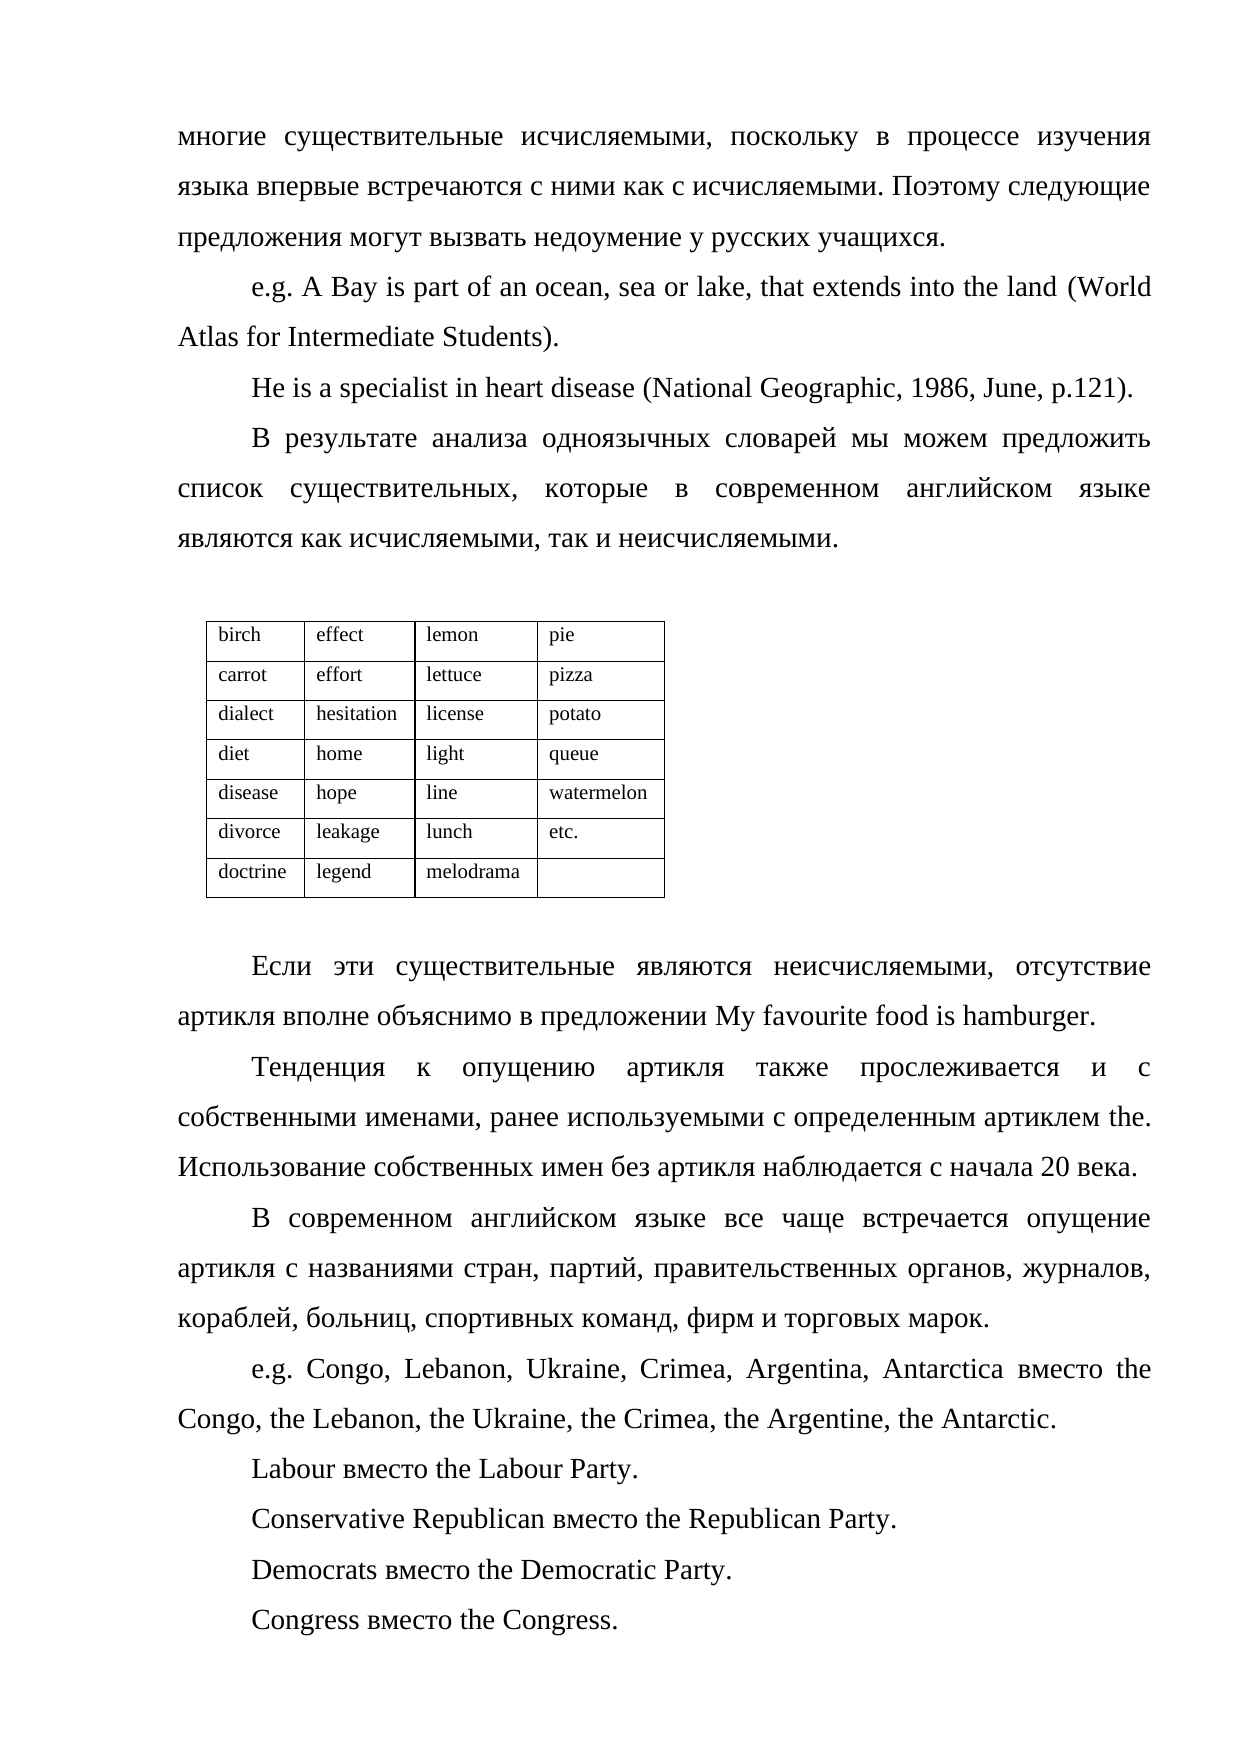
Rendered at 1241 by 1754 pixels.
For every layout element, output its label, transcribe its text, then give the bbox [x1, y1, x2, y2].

table_cell leakage [305, 819, 414, 857]
text Democrats вместо the Democratic Party. [177, 1552, 1152, 1586]
table_header birch [207, 622, 304, 661]
text В результате анализа одноязычных словарей мы можем предложить список существительных, которые в современном английском языке являются как исчисляемыми, так и неисчисляемыми. [177, 420, 1152, 554]
text Тенденция к опущению артикля также прослеживается и с собственными именами, ранее используемыми с определенным артиклем the. Использование собственных имен без артикля наблюдается с начала 20 века. [177, 1049, 1152, 1183]
table_cell dialect [207, 701, 304, 739]
table_header pie [538, 622, 664, 661]
table_cell [538, 859, 664, 897]
table_cell potato [538, 701, 664, 739]
table_cell line [416, 780, 537, 818]
table_cell effort [305, 662, 414, 700]
table_cell hope [305, 780, 414, 818]
table_cell pizza [538, 662, 664, 700]
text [177, 118, 1152, 252]
table_cell legend [305, 859, 414, 897]
text Если эти существительные являются неисчисляемыми, отсутствие артикля вполне объяснимо в предложении My favourite food is hamburger. [177, 948, 1152, 1032]
table_cell doctrine [207, 859, 304, 897]
text He is a specialist in heart disease (National Geographic, 1986, June, p.121). [177, 370, 1152, 403]
table_cell diet [207, 740, 304, 779]
table_cell divorce [207, 819, 304, 857]
table_cell carrot [207, 662, 304, 700]
table_cell etc. [538, 819, 664, 857]
table_cell light [416, 740, 537, 779]
text e.g. Congo, Lebanon, Ukraine, Crimea, Argentina, Antarctica вместо the Congo, the Lebanon, the Ukraine, the Crimea, the Argentine, the Antarctic. [177, 1351, 1152, 1434]
table_cell license [416, 701, 537, 739]
table_cell hesitation [305, 701, 414, 739]
table_cell lettuce [416, 662, 537, 700]
text Conservative Republican вместо the Republican Party. [177, 1502, 1152, 1535]
text В современном английском языке все чаще встречается опущение артикля с названиями стран, партий, правительственных органов, журналов, кораблей, больниц, спортивных команд, фирм и торговых марок. [177, 1200, 1152, 1334]
text Congress вместо the Congress. [177, 1602, 1152, 1636]
table_cell queue [538, 740, 664, 779]
text e.g. A Bay is part of an ocean, sea or lake, that extends into the land (World Atlas for Intermediate Students). [177, 269, 1152, 353]
table_header effect [305, 622, 414, 661]
table_cell lunch [416, 819, 537, 857]
table_header lemon [416, 622, 537, 661]
text Labour вместо the Labour Party. [177, 1451, 1152, 1485]
table_cell disease [207, 780, 304, 818]
table_cell watermelon [538, 780, 664, 818]
table_cell melodrama [416, 859, 537, 897]
table_cell home [305, 740, 414, 779]
